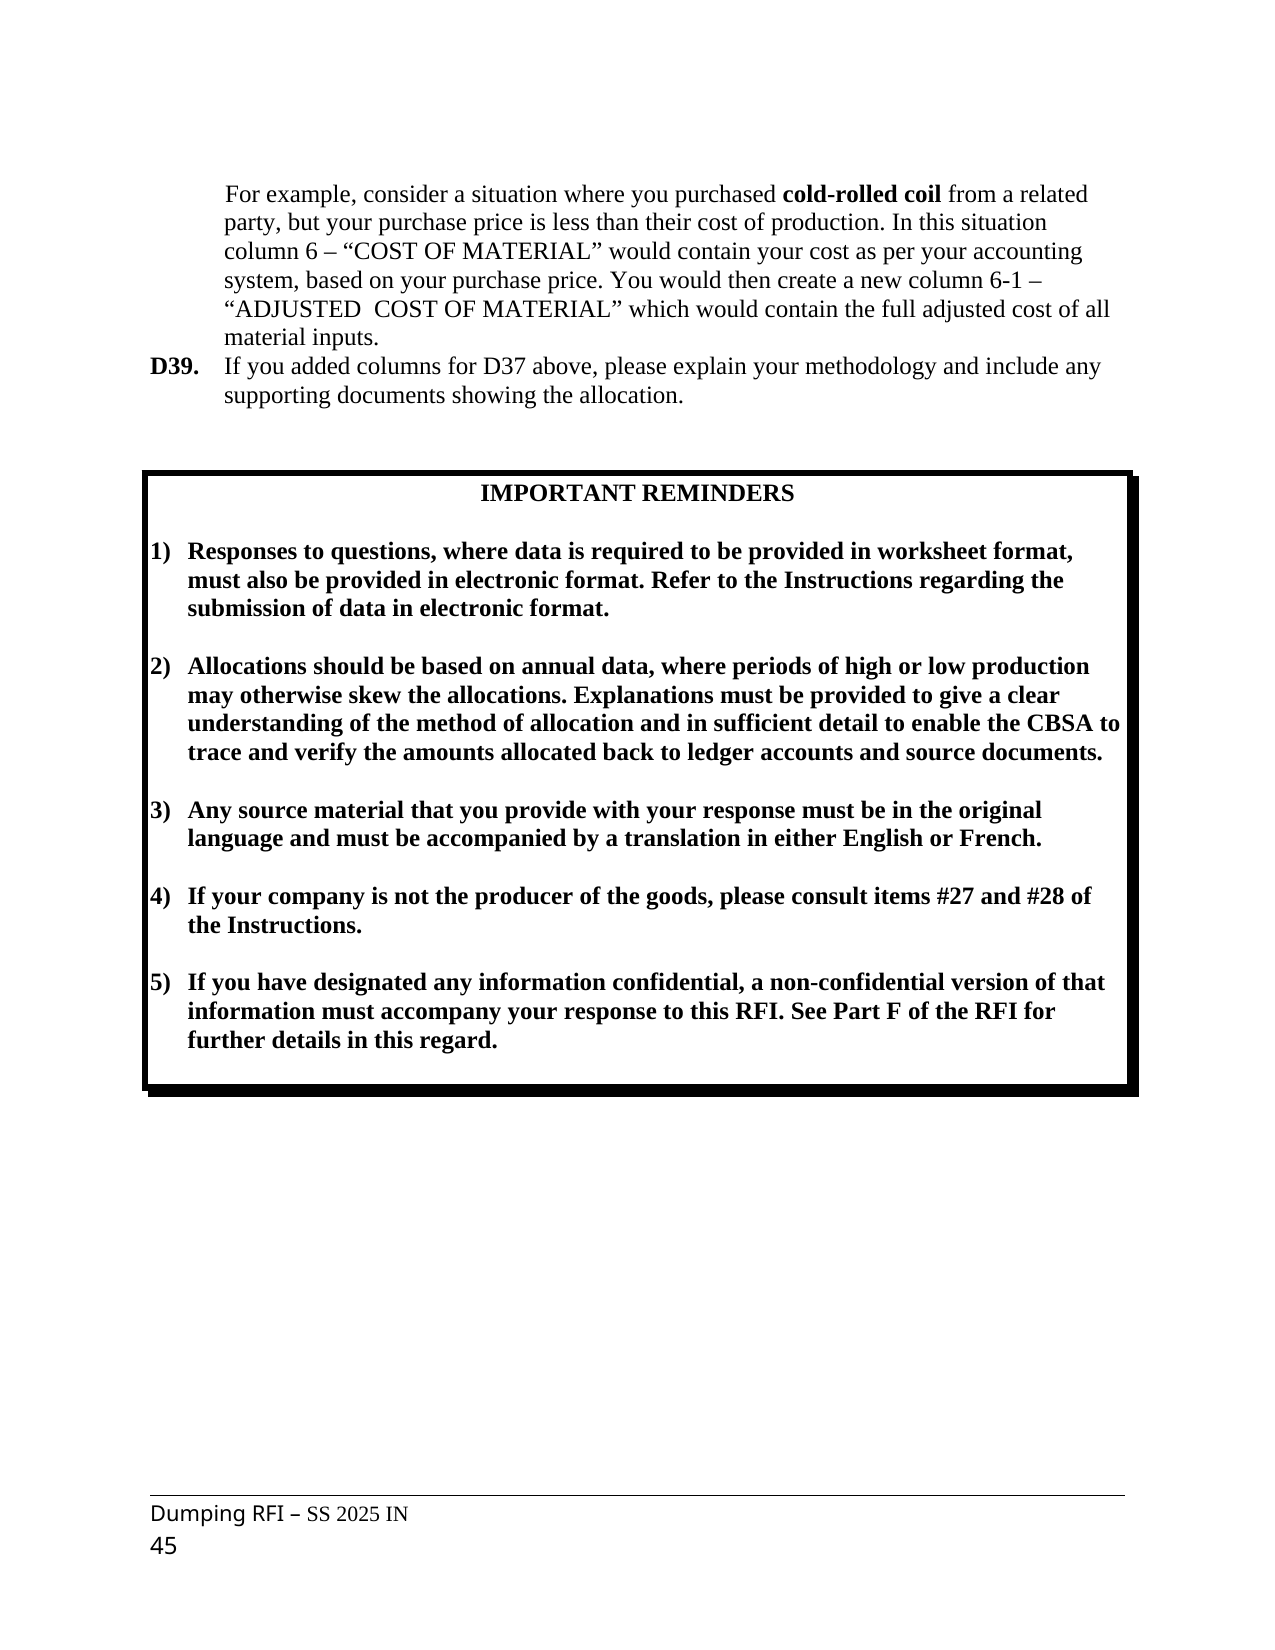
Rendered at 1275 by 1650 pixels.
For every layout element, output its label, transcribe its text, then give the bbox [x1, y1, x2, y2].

text IMPORTANT REMINDERS [148, 476, 1127, 507]
list Allocations should be based on annual data, where periods of high or low production may otherwise skew the allocations. Explanations must be provided to give a clear understanding of the method of allocation and in sufficient detail to enable the CBSA to trace and verify the amounts allocated back to ledger accounts and source documents. [150, 651, 1125, 766]
list Any source material that you provide with your response must be in the original language and must be accompanied by a translation in either English or French. [150, 795, 1125, 852]
list If you added columns for D37 above, please explain your methodology and include any supporting documents showing the allocation. [150, 351, 1125, 409]
list If your company is not the producer of the goods, please consult items #27 and #28 of the Instructions. [150, 881, 1125, 938]
list For example, consider a situation where you purchased cold-rolled coil from a related party, but your purchase price is less than their cost of production. In this situation column 6 – “COST OF MATERIAL” would contain your cost as per your accounting system, based on your purchase price. You would then create a new column 6-1 – “ADJUSTED COST OF MATERIAL” which would contain the full adjusted cost of all material inputs. [224, 179, 1125, 351]
list If you have designated any information confidential, a non-confidential version of that information must accompany your response to this RFI. See Part F of the RFI for further details in this regard. [150, 967, 1125, 1053]
list Responses to questions, where data is required to be provided in worksheet format, must also be provided in electronic format. Refer to the Instructions regarding the submission of data in electronic format. [150, 536, 1125, 622]
